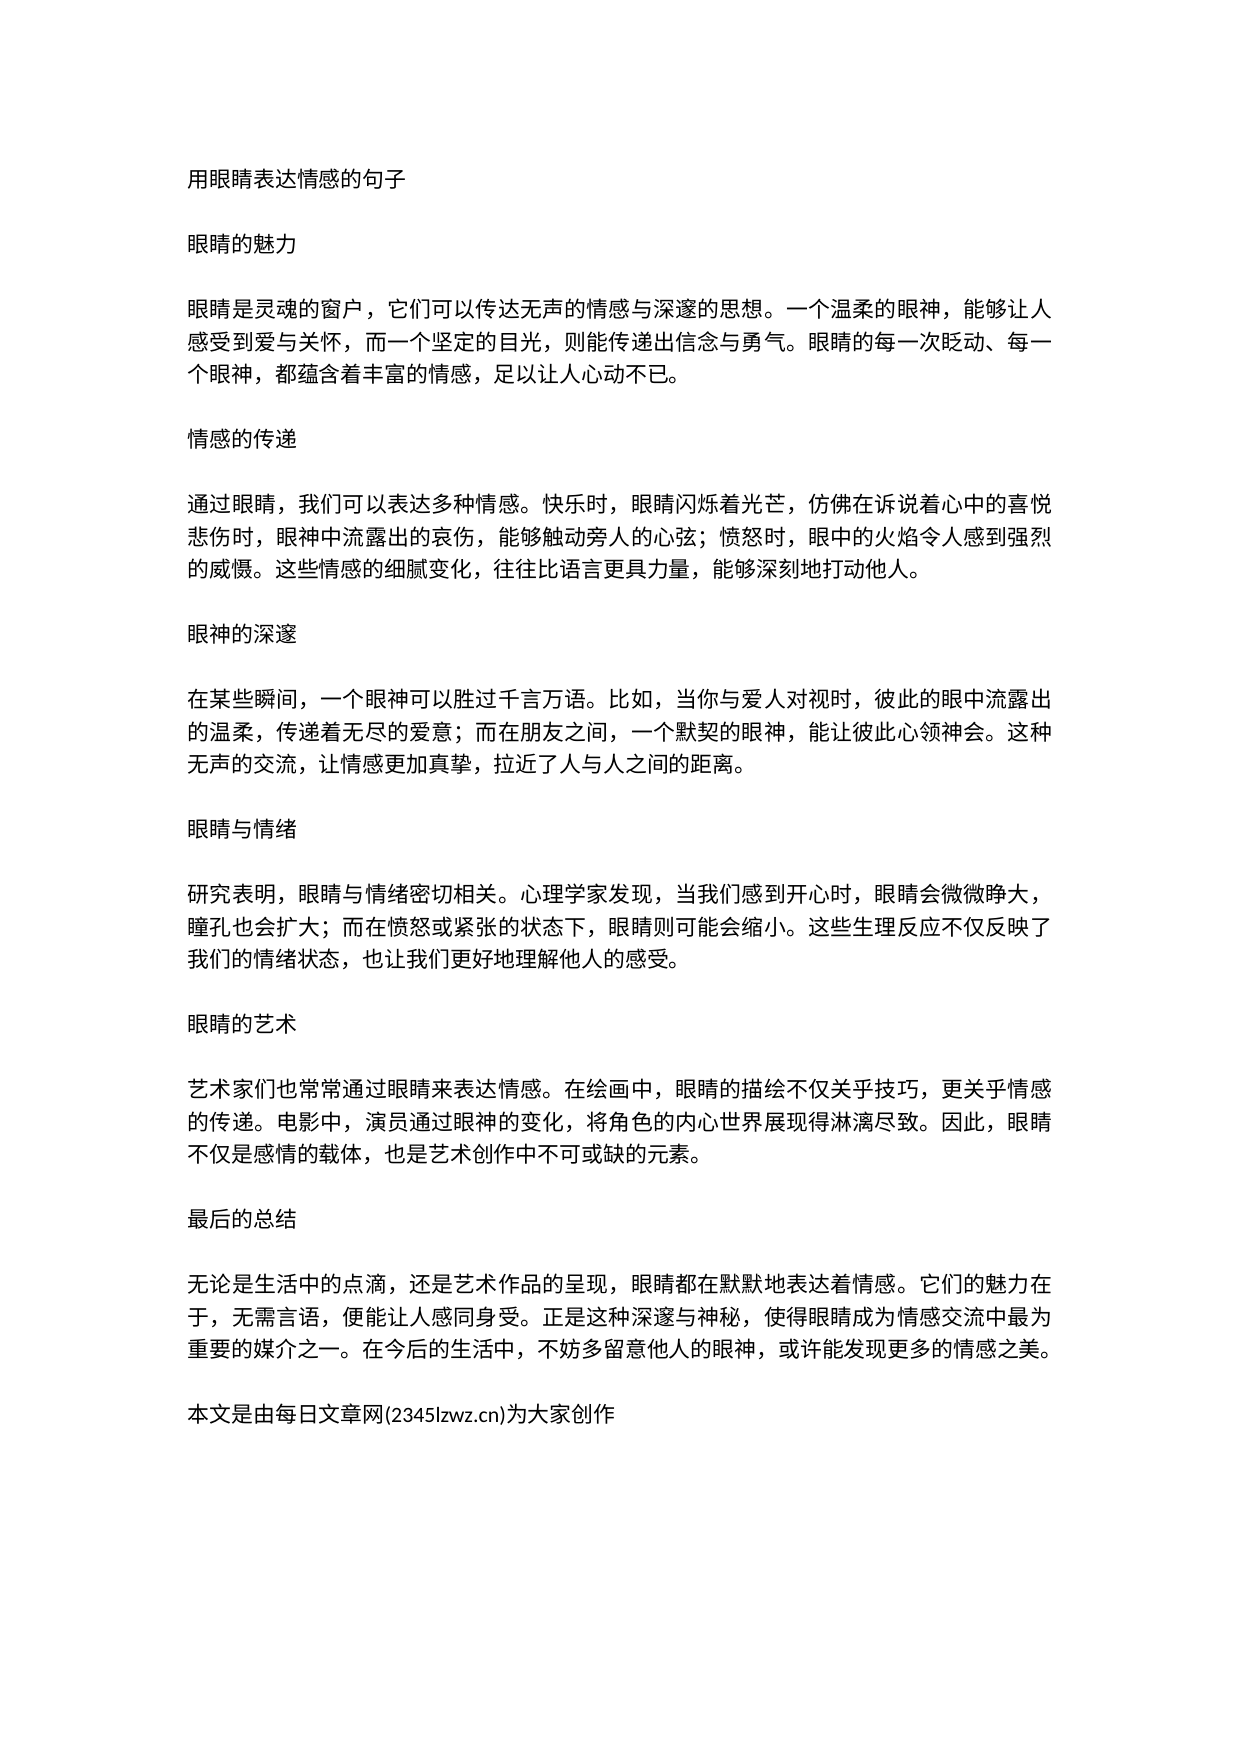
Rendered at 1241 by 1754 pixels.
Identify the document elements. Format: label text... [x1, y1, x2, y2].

text 眼睛的艺术 [187, 1007, 1053, 1039]
text 通过眼睛，我们可以表达多种情感。快乐时，眼睛闪烁着光芒，仿佛在诉说着心中的喜悦；悲伤时，眼神中流露出的哀伤，能够触动旁人的心弦；愤怒时，眼中的火焰令人感到强烈的威慑。这些情感的细腻变化，往往比语言更具力量，能够深刻地打动他人。 [187, 487, 1053, 584]
text 无论是生活中的点滴，还是艺术作品的呈现，眼睛都在默默地表达着情感。它们的魅力在于，无需言语，便能让人感同身受。正是这种深邃与神秘，使得眼睛成为情感交流中最为重要的媒介之一。在今后的生活中，不妨多留意他人的眼神，或许能发现更多的情感之美。 [187, 1267, 1053, 1364]
text 在某些瞬间，一个眼神可以胜过千言万语。比如，当你与爱人对视时，彼此的眼中流露出的温柔，传递着无尽的爱意；而在朋友之间，一个默契的眼神，能让彼此心领神会。这种无声的交流，让情感更加真挚，拉近了人与人之间的距离。 [187, 682, 1053, 779]
text 本文是由每日文章网(2345lzwz.cn)为大家创作 [187, 1397, 1053, 1429]
text 用眼睛表达情感的句子 [187, 162, 1053, 194]
text 艺术家们也常常通过眼睛来表达情感。在绘画中，眼睛的描绘不仅关乎技巧，更关乎情感的传递。电影中，演员通过眼神的变化，将角色的内心世界展现得淋漓尽致。因此，眼睛不仅是感情的载体，也是艺术创作中不可或缺的元素。 [187, 1072, 1053, 1169]
text 眼睛的魅力 [187, 227, 1053, 259]
text 研究表明，眼睛与情绪密切相关。心理学家发现，当我们感到开心时，眼睛会微微睁大，瞳孔也会扩大；而在愤怒或紧张的状态下，眼睛则可能会缩小。这些生理反应不仅反映了我们的情绪状态，也让我们更好地理解他人的感受。 [187, 877, 1053, 974]
text 眼睛与情绪 [187, 812, 1053, 844]
text 最后的总结 [187, 1202, 1053, 1234]
text 情感的传递 [187, 422, 1053, 454]
text 眼神的深邃 [187, 617, 1053, 649]
text 眼睛是灵魂的窗户，它们可以传达无声的情感与深邃的思想。一个温柔的眼神，能够让人感受到爱与关怀，而一个坚定的目光，则能传递出信念与勇气。眼睛的每一次眨动、每一个眼神，都蕴含着丰富的情感，足以让人心动不已。 [187, 292, 1053, 389]
